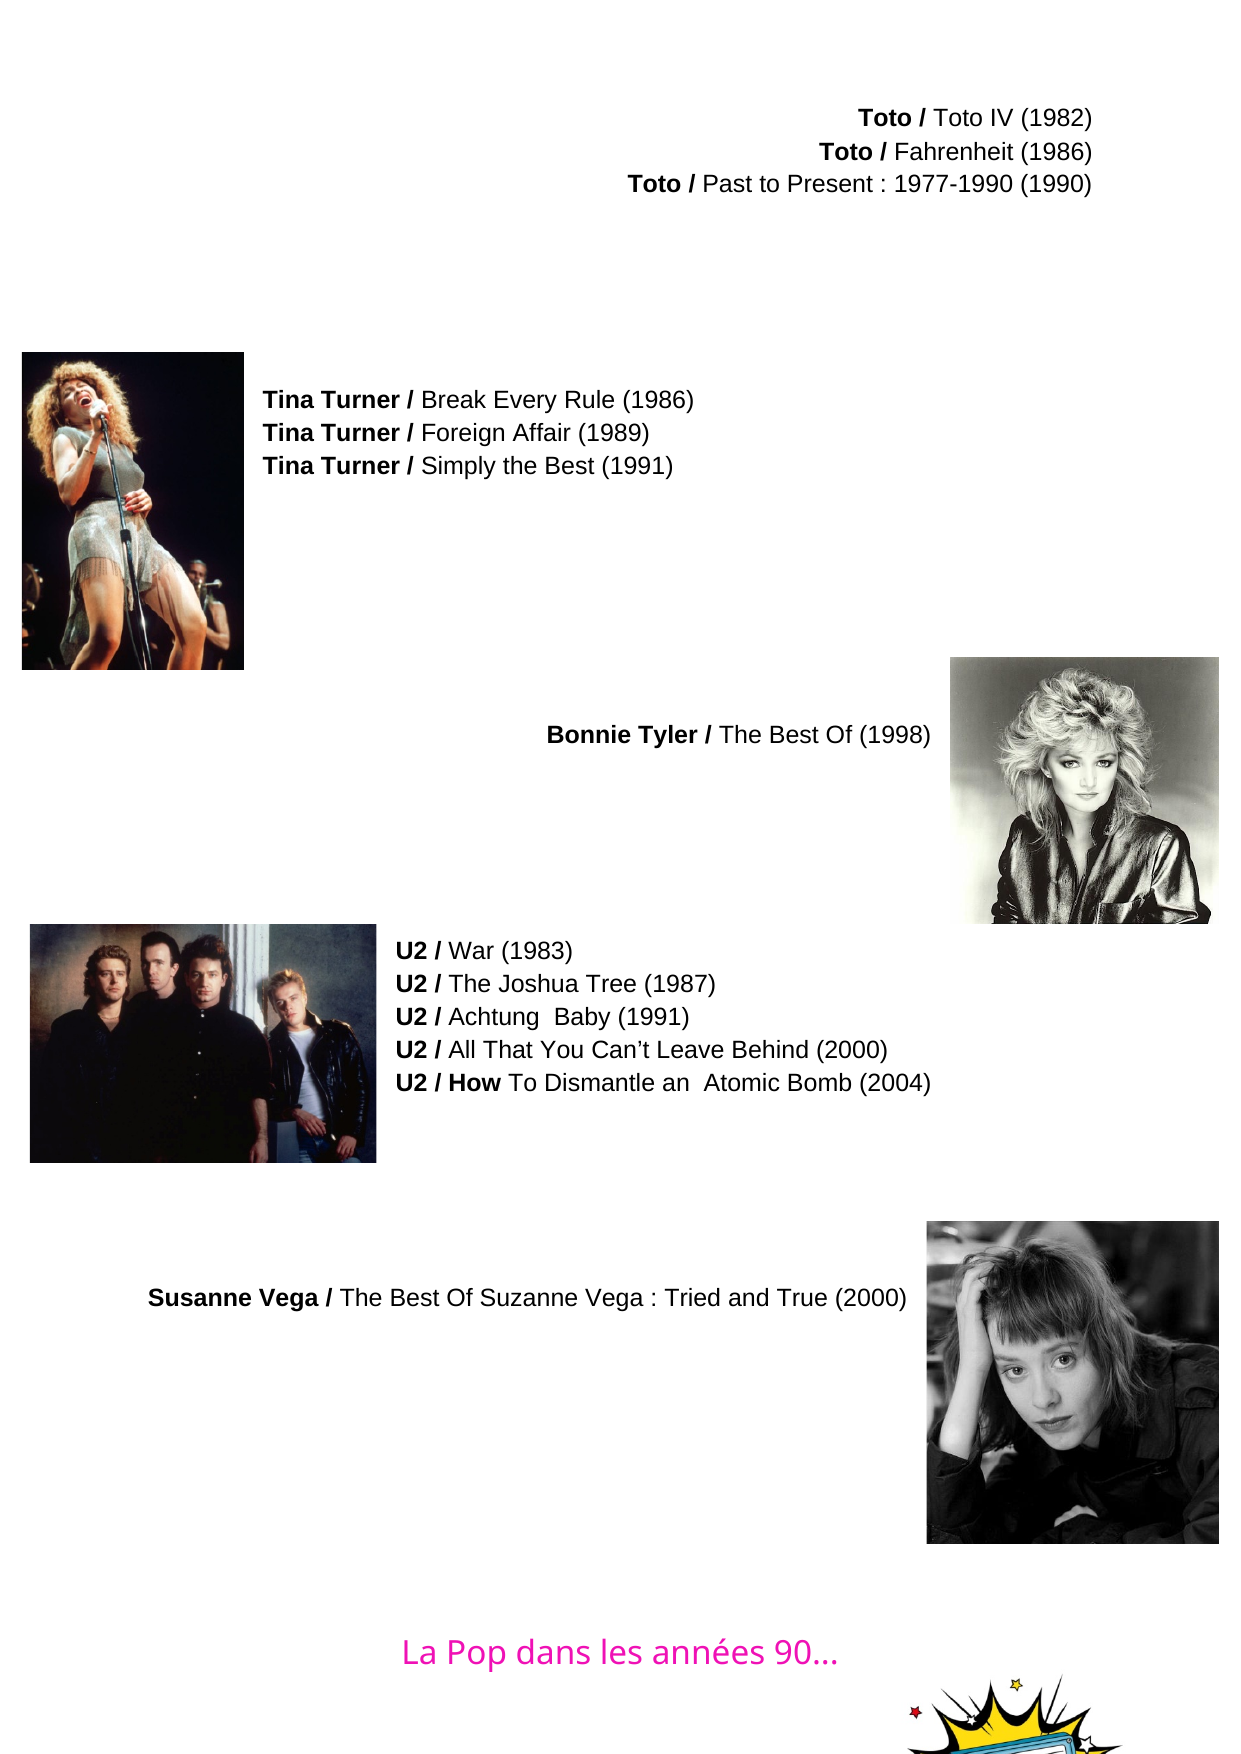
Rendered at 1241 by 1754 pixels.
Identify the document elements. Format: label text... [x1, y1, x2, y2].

picture [926, 1221, 1219, 1544]
text Toto / Toto IV (1982) Toto / Fahrenheit (1986) Toto / Past to Present : 1977-1990 (1990) [148, 103, 1093, 198]
picture [950, 657, 1219, 924]
text La Pop dans les années 90... [148, 1629, 1093, 1674]
picture [21, 352, 244, 668]
text Susanne Vega / The Best Of Suzanne Vega : Tried and True (2000) [148, 1283, 926, 1312]
text Tina Turner / Break Every Rule (1986) Tina Turner / Foreign Affair (1989) Tina Turner / Simply the Best (1991) [244, 385, 1093, 480]
picture [29, 924, 377, 1162]
picture [891, 1659, 1136, 1754]
text Bonnie Tyler / The Best Of (1998) [148, 720, 950, 749]
text U2 / War (1983) U2 / The Joshua Tree (1987) U2 / Achtung Baby (1991) U2 / All That You Can’t Leave Behind (2000) U2 / How To Dismantle an Atomic Bomb (2004) [377, 936, 1093, 1096]
